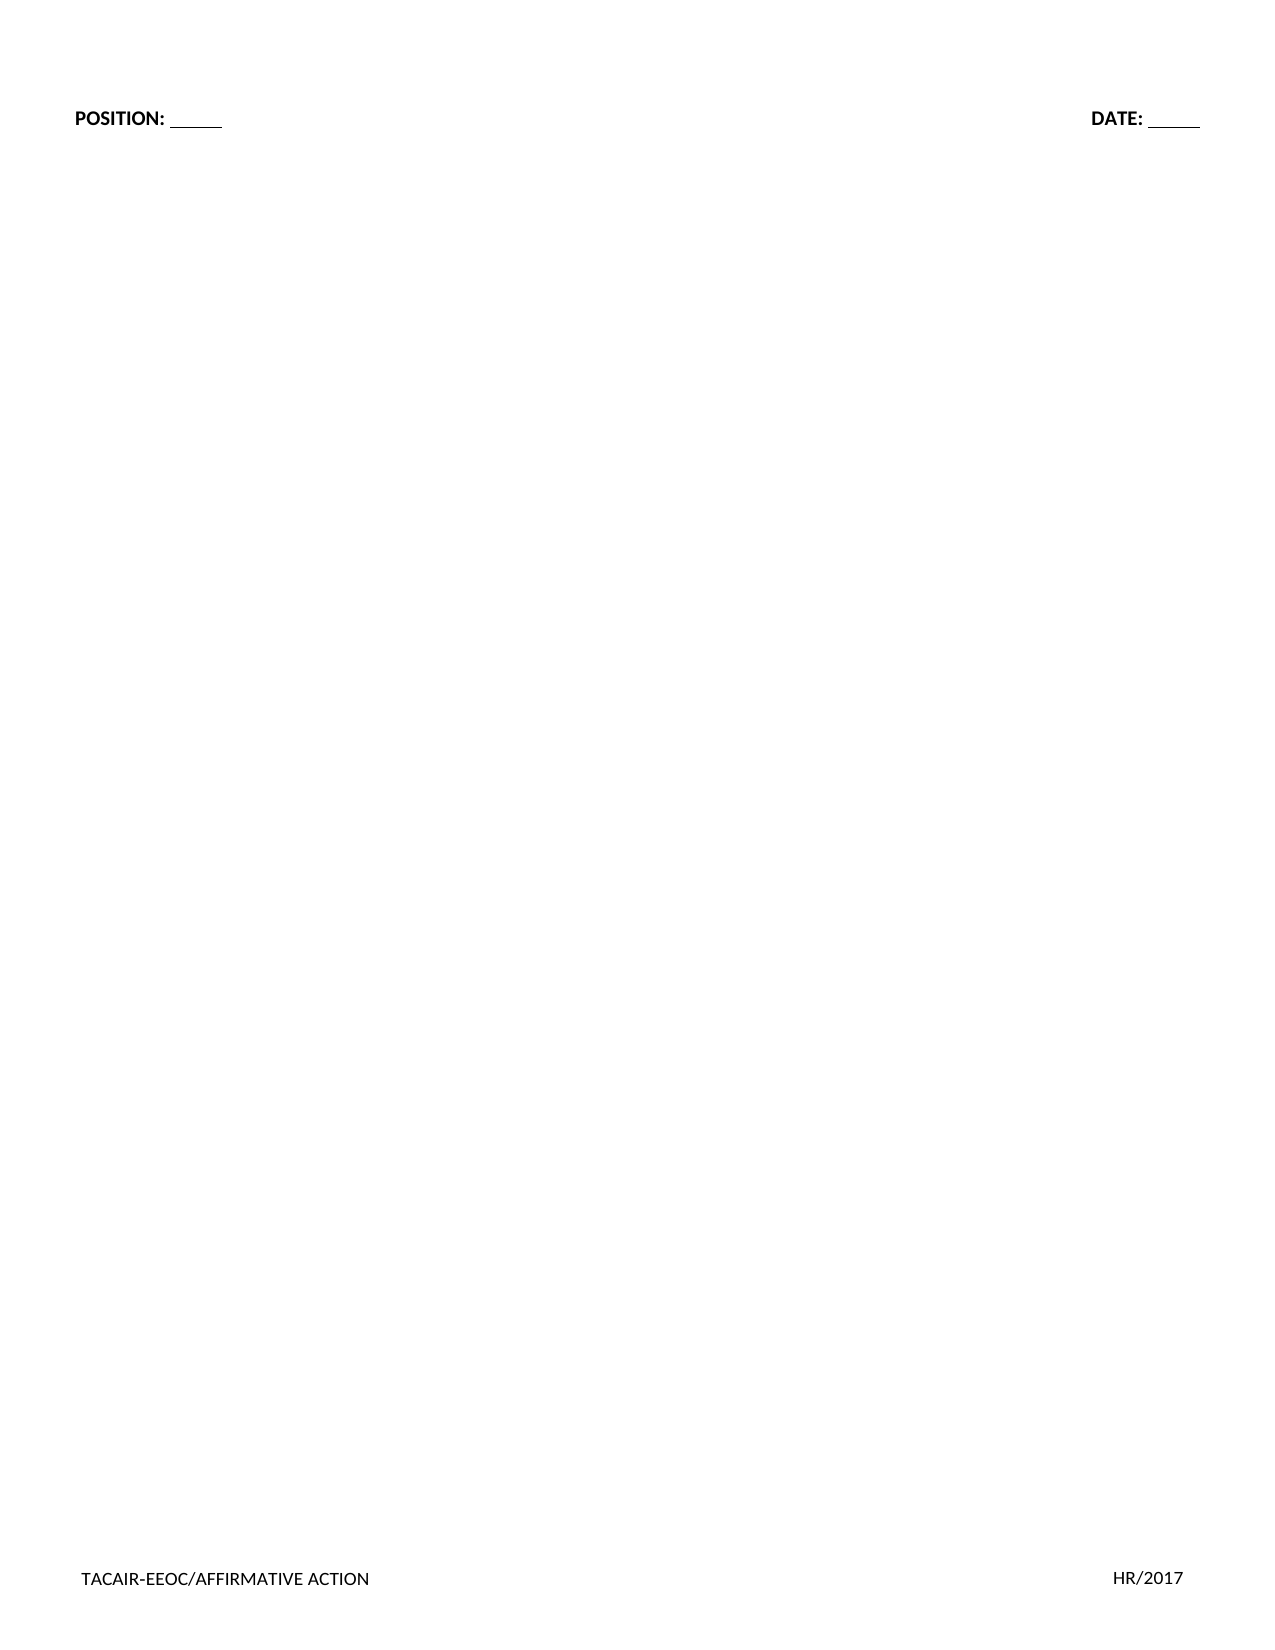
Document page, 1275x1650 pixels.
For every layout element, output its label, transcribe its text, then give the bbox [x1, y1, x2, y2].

text POSITION: DATE: [75, 105, 1200, 130]
